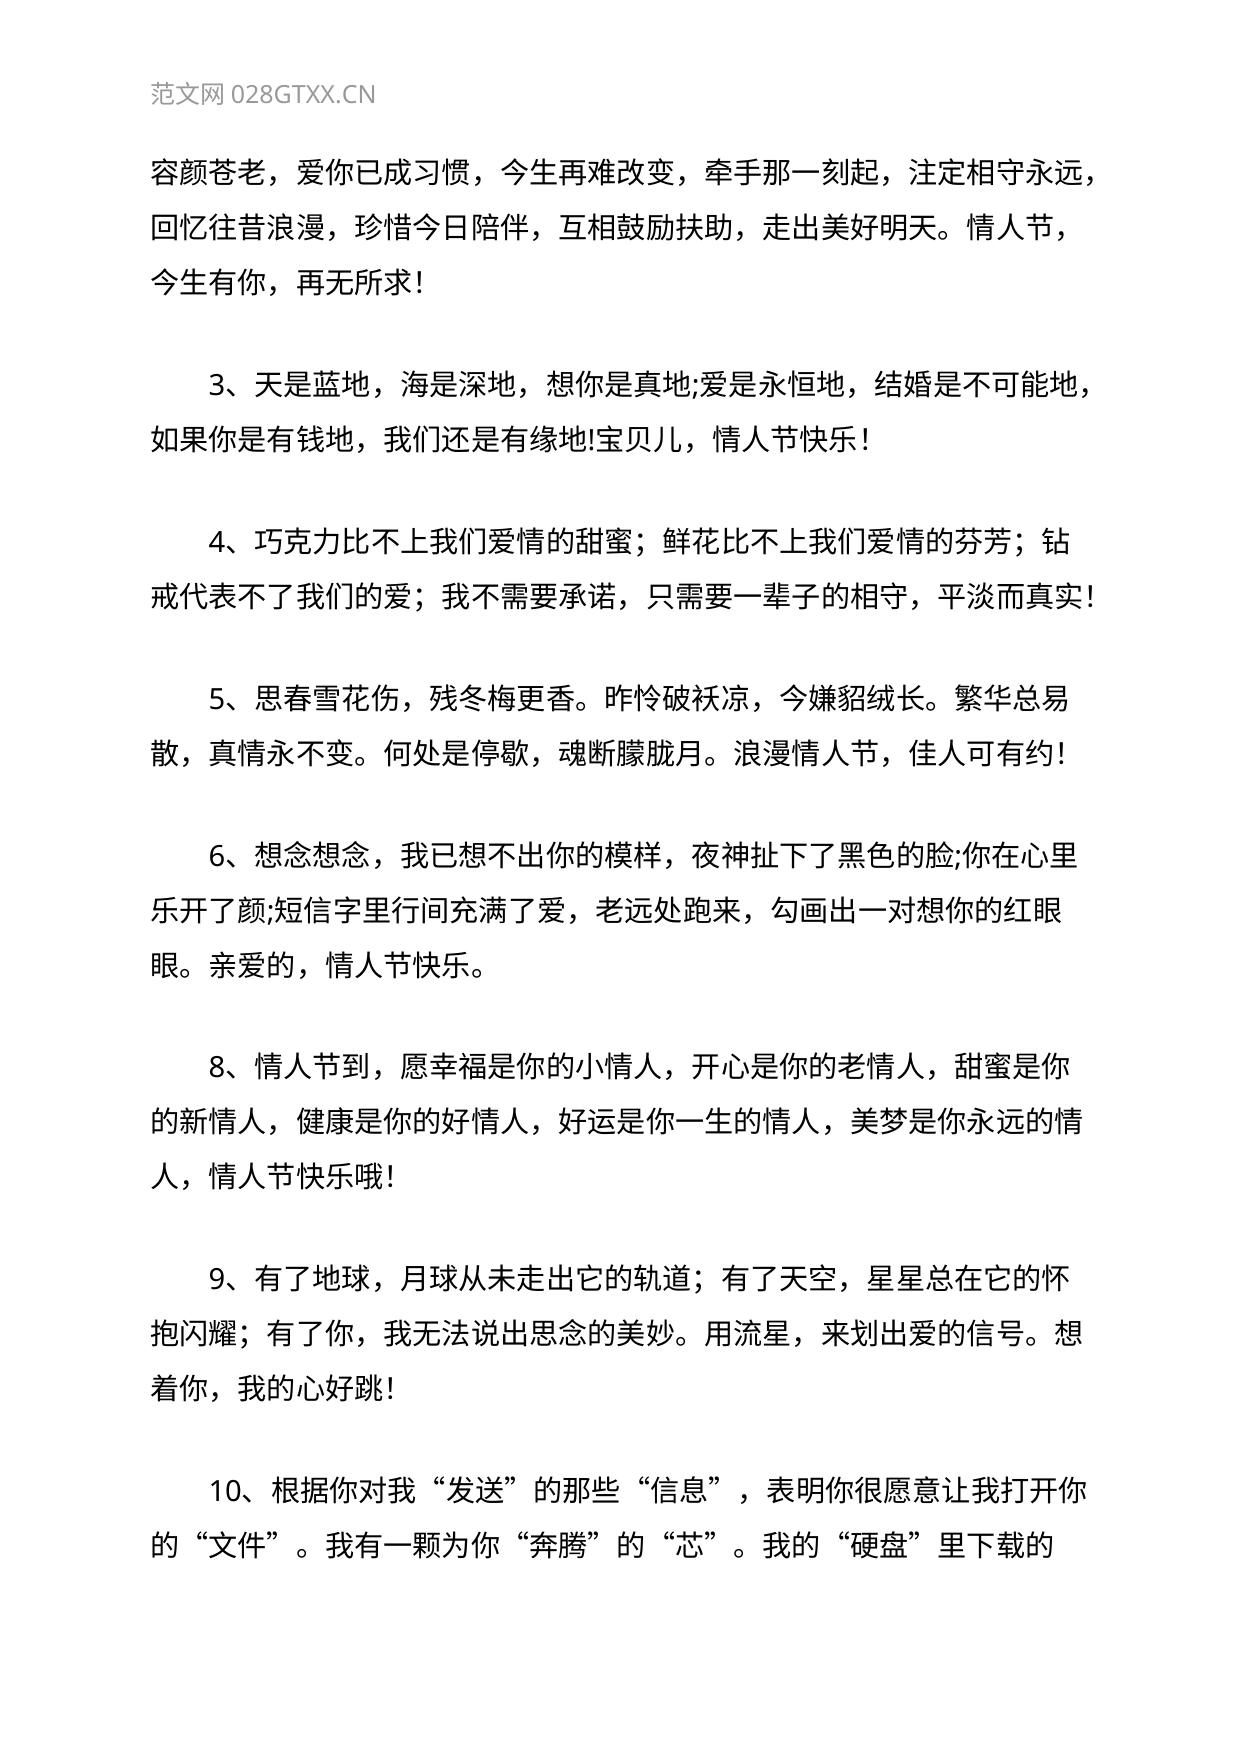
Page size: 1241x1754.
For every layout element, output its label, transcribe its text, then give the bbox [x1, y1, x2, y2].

text 9、有了地球，月球从未走出它的轨道；有了天空，星星总在它的怀抱闪耀；有了你，我无法说出思念的美妙。用流星，来划出爱的信号。想着你，我的心好跳！ [150, 1256, 1090, 1408]
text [150, 150, 1090, 302]
text 5、思春雪花伤，残冬梅更香。昨怜破袄凉，今嫌貂绒长。繁华总易散，真情永不变。何处是停歇，魂断朦胧月。浪漫情人节，佳人可有约！ [150, 675, 1090, 773]
text 3、天是蓝地，海是深地，想你是真地;爱是永恒地，结婚是不可能地，如果你是有钱地，我们还是有缘地!宝贝儿，情人节快乐！ [150, 362, 1090, 459]
text 4、巧克力比不上我们爱情的甜蜜；鲜花比不上我们爱情的芬芳；钻戒代表不了我们的爱；我不需要承诺，只需要一辈子的相守，平淡而真实！ [150, 518, 1090, 616]
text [150, 1467, 1090, 1564]
text 6、想念想念，我已想不出你的模样，夜神扯下了黑色的脸;你在心里乐开了颜;短信字里行间充满了爱，老远处跑来，勾画出一对想你的红眼眼。亲爱的，情人节快乐。 [150, 832, 1090, 984]
text 8、情人节到，愿幸福是你的小情人，开心是你的老情人，甜蜜是你的新情人，健康是你的好情人，好运是你一生的情人，美梦是你永远的情人，情人节快乐哦！ [150, 1044, 1090, 1196]
